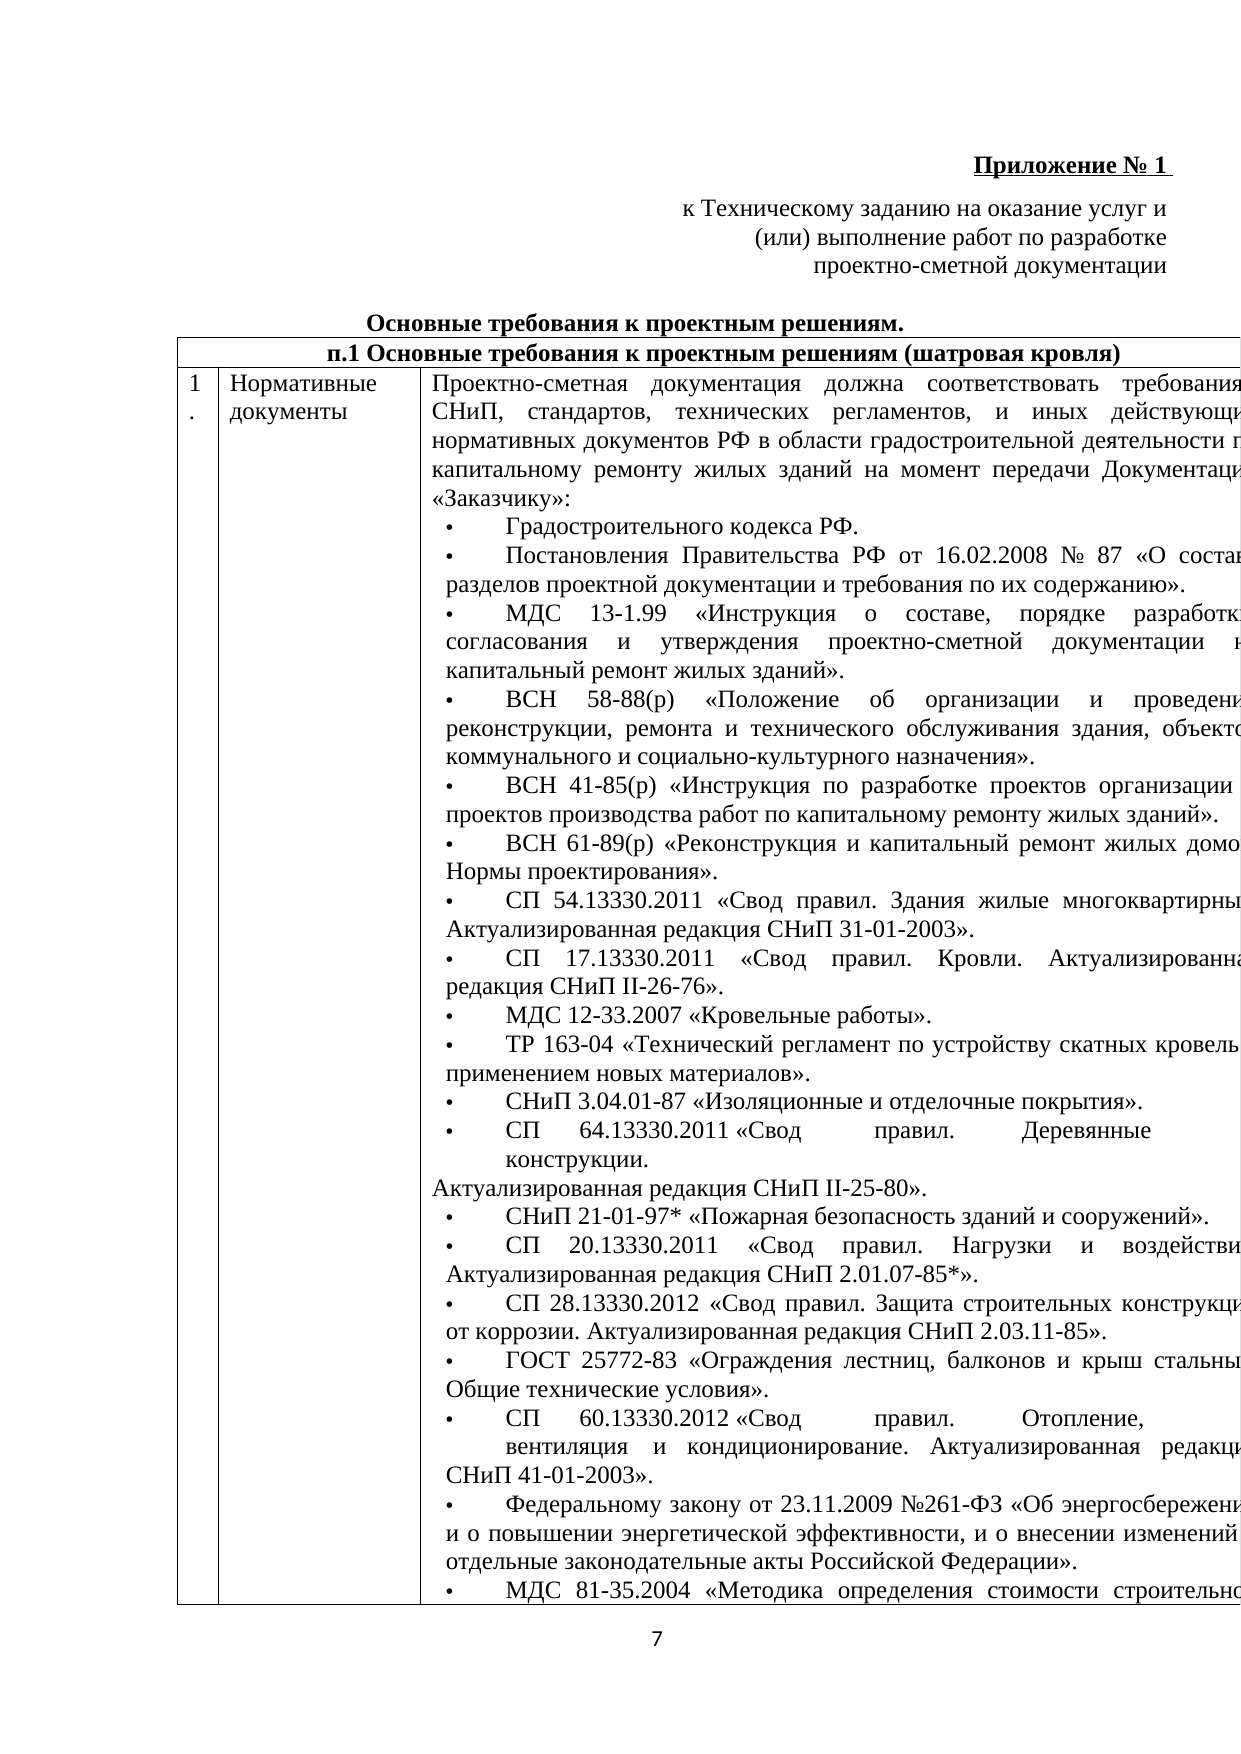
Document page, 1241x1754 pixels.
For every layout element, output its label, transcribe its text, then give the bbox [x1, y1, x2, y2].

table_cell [421, 368, 1240, 1604]
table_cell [219, 368, 420, 1604]
text проектно-сметной документации [532, 251, 1167, 279]
text Приложение № 1 [177, 150, 1167, 179]
text (или) выполнение работ по разработке [532, 222, 1167, 251]
table_header п.1 Основные требования к проектным решениям (шатровая кровля) [178, 338, 1240, 367]
text Основные требования к проектным решениям. [88, 308, 1181, 337]
table_cell 1. [178, 368, 218, 1604]
text к Техническому заданию на оказание услуг и [532, 193, 1167, 222]
